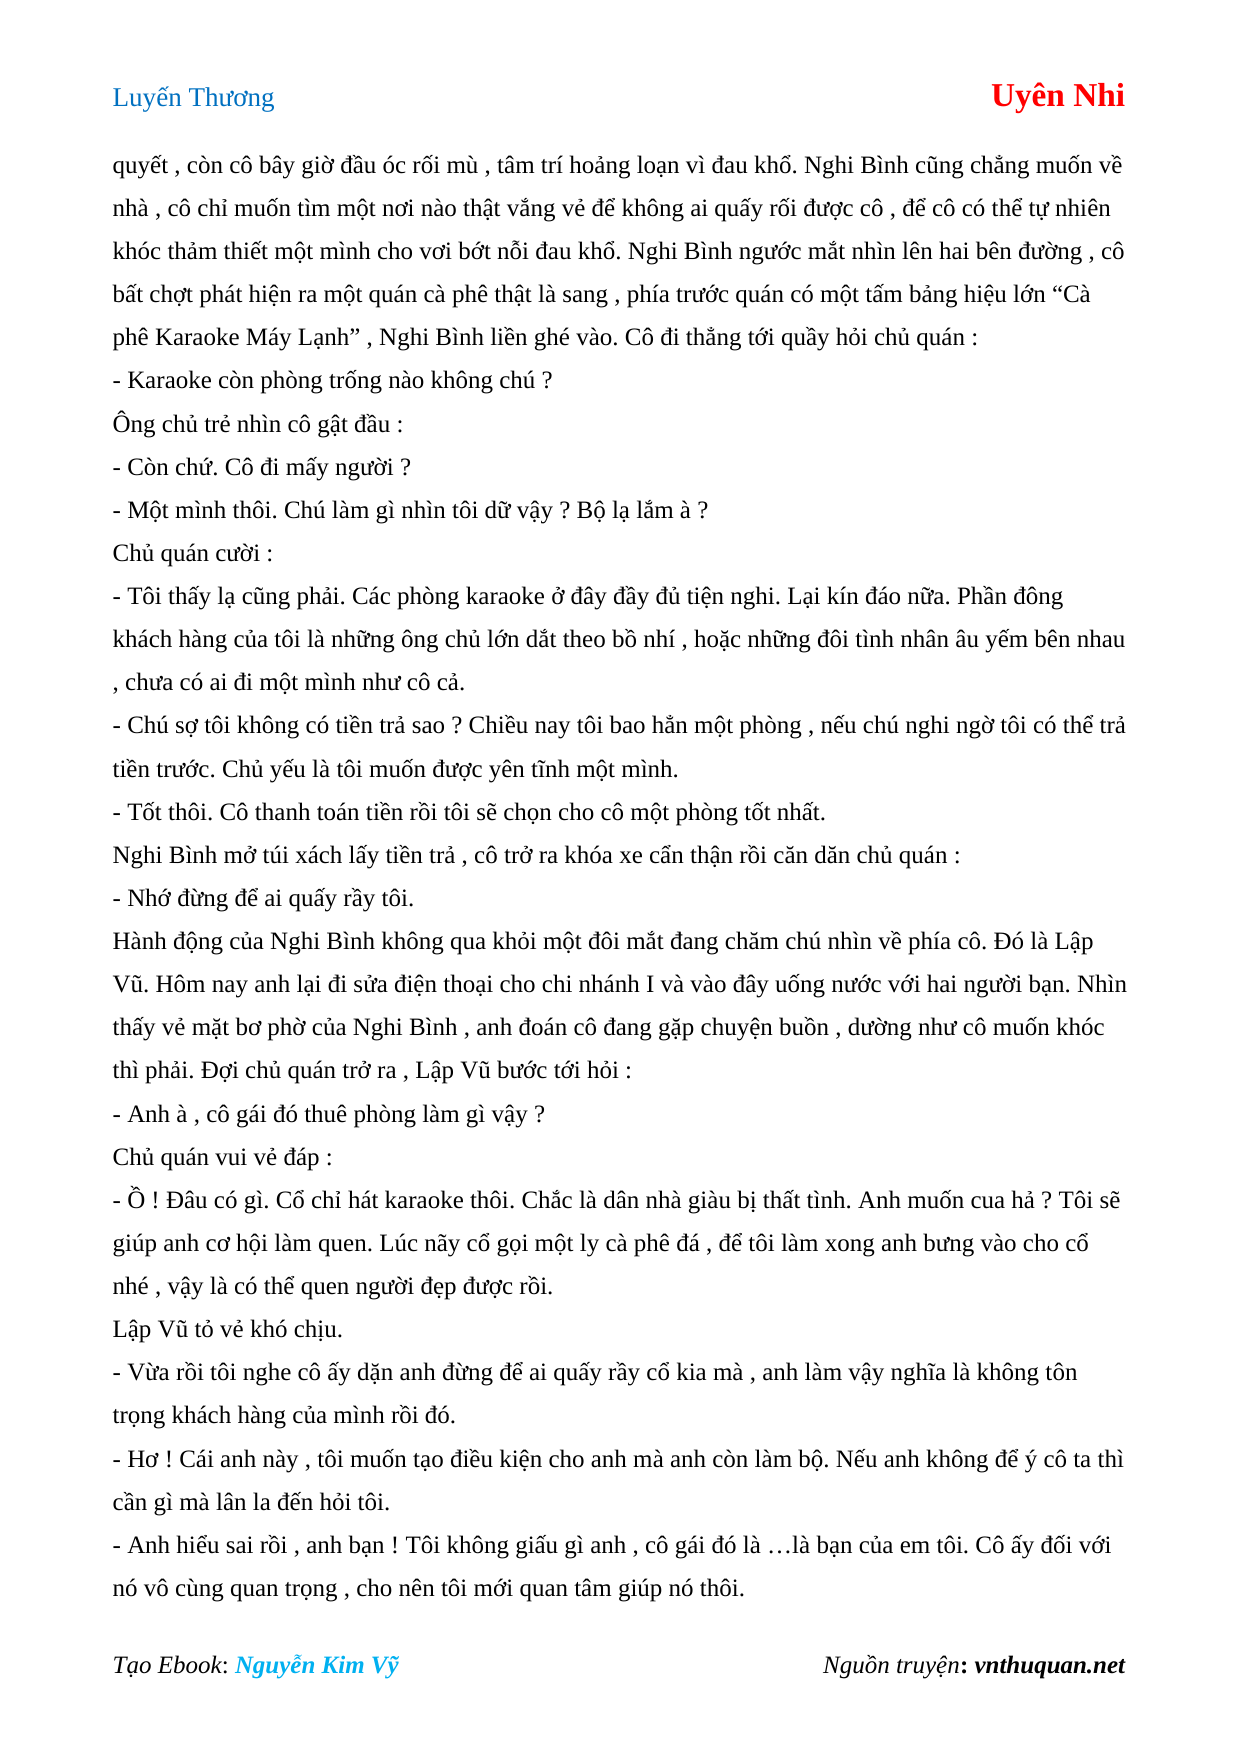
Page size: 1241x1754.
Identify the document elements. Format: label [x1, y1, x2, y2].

text [112, 150, 1128, 1602]
